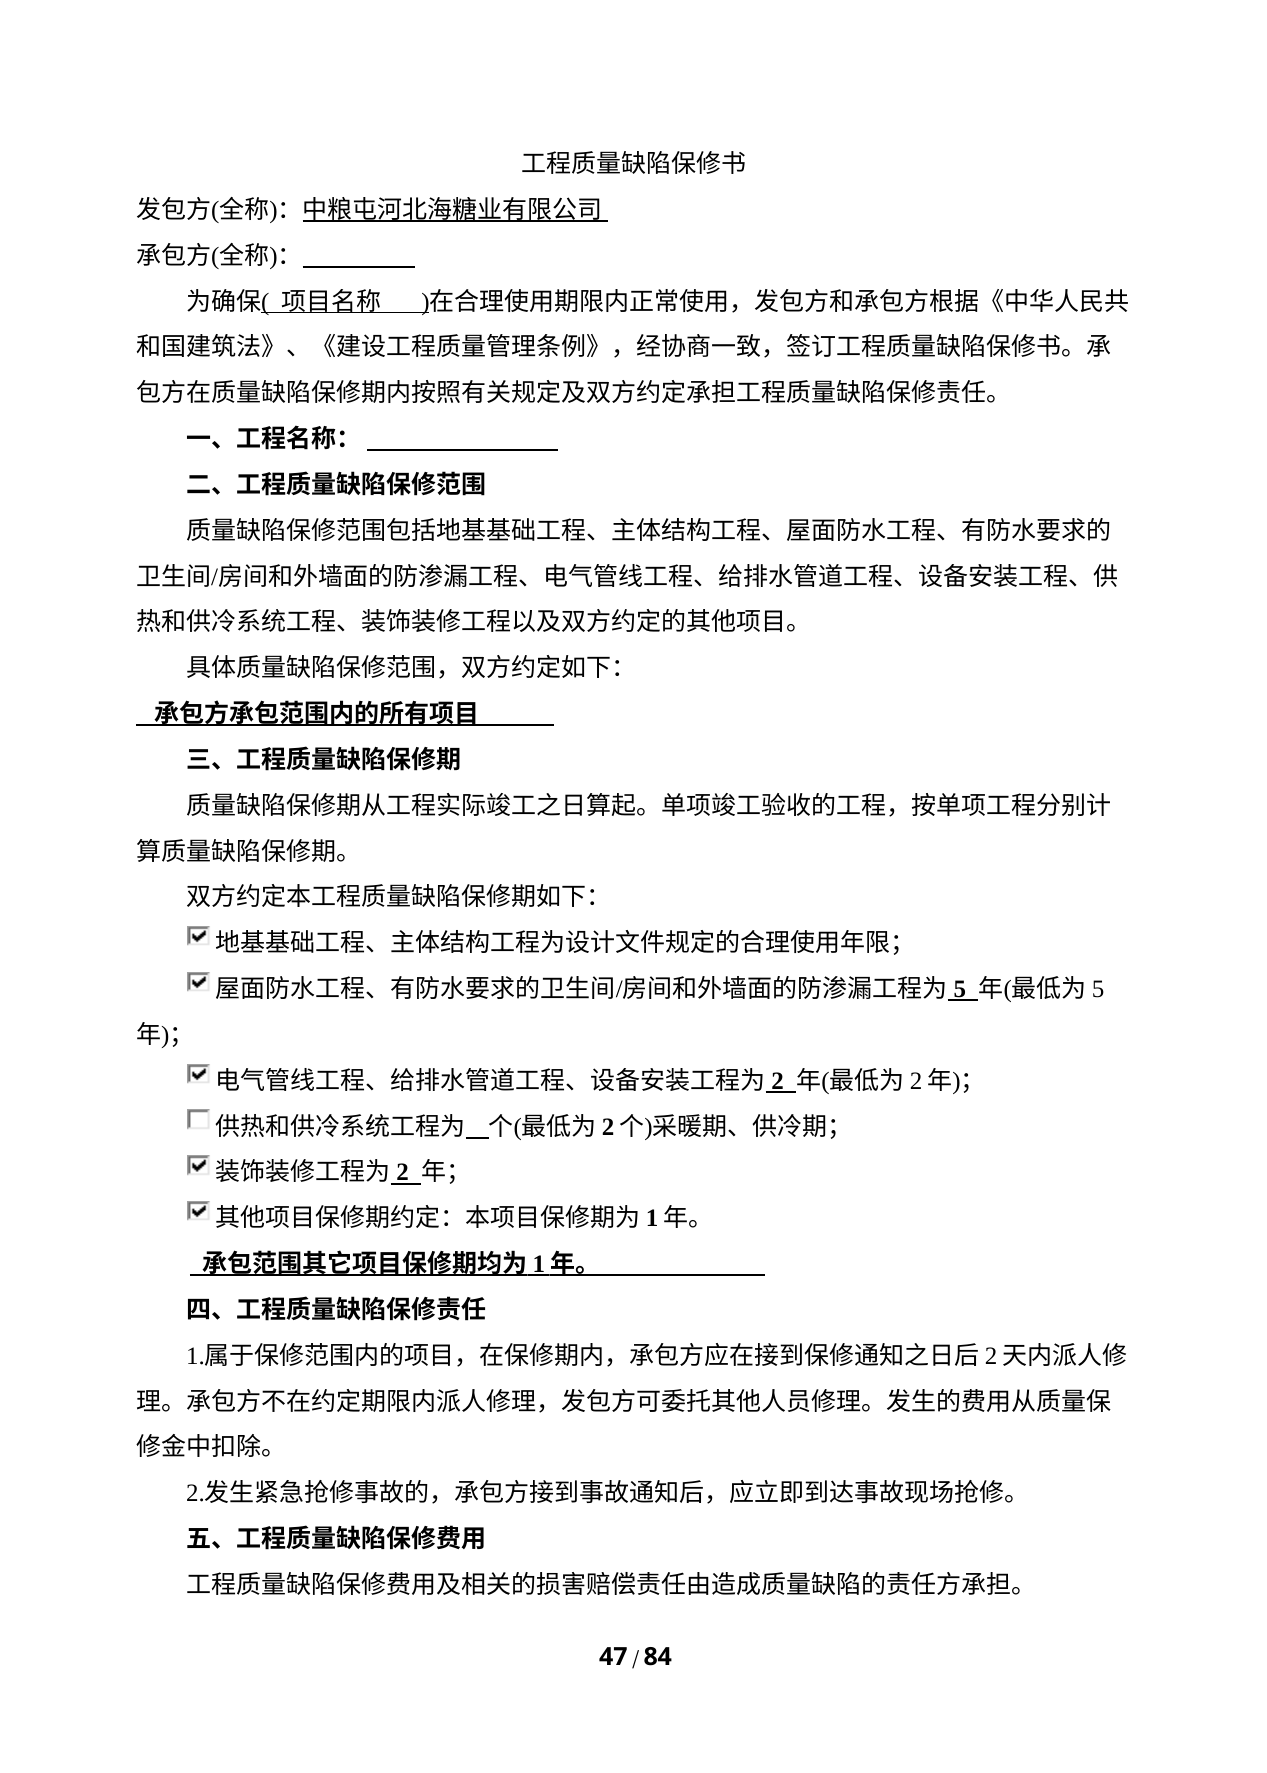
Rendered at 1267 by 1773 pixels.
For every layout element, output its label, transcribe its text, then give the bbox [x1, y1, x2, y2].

text 电气管线工程、给排水管道工程、设备安装工程为 2 年(最低为2年)； [136, 1052, 1131, 1098]
text 屋面防水工程、有防水要求的卫生间/房间和外墙面的防渗漏工程为 5 年(最低为5年)； [136, 961, 1131, 1052]
text 四、工程质量缺陷保修责任 [136, 1282, 1131, 1327]
text 承包方(全称)： [136, 227, 1131, 273]
text 承包范围其它项目保修期均为1年。 [136, 1236, 1131, 1282]
text 为确保( 项目名称 )在合理使用期限内正常使用，发包方和承包方根据《中华人民共和国建筑法》、《建设工程质量管理条例》，经协商一致，签订工程质量缺陷保修书。承包方在质量缺陷保修期内按照有关规定及双方约定承担工程质量缺陷保修责任。 [136, 273, 1131, 411]
text 地基基础工程、主体结构工程为设计文件规定的合理使用年限； [136, 915, 1131, 961]
text 具体质量缺陷保修范围，双方约定如下： [136, 640, 1131, 686]
text 1.属于保修范围内的项目，在保修期内，承包方应在接到保修通知之日后2天内派人修理。承包方不在约定期限内派人修理，发包方可委托其他人员修理。发生的费用从质量保修金中扣除。 [136, 1327, 1131, 1465]
text 工程质量缺陷保修费用及相关的损害赔偿责任由造成质量缺陷的责任方承担。 [136, 1557, 1131, 1602]
text 五、工程质量缺陷保修费用 [136, 1511, 1131, 1557]
text 工程质量缺陷保修书 [136, 136, 1131, 182]
text 双方约定本工程质量缺陷保修期如下： [136, 869, 1131, 915]
text 三、工程质量缺陷保修期 [136, 732, 1131, 777]
text 承包方承包范围内的所有项目 [136, 686, 1131, 732]
text 发包方(全称)：中粮屯河北海糖业有限公司 [136, 182, 1131, 227]
text 供热和供冷系统工程为 个(最低为2个)采暖期、供冷期； [136, 1098, 1131, 1144]
text 装饰装修工程为 2 年； [136, 1144, 1131, 1190]
text 质量缺陷保修范围包括地基基础工程、主体结构工程、屋面防水工程、有防水要求的卫生间/房间和外墙面的防渗漏工程、电气管线工程、给排水管道工程、设备安装工程、供热和供冷系统工程、装饰装修工程以及双方约定的其他项目。 [136, 502, 1131, 640]
text 二、工程质量缺陷保修范围 [136, 457, 1131, 502]
text 质量缺陷保修期从工程实际竣工之日算起。单项竣工验收的工程，按单项工程分别计算质量缺陷保修期。 [136, 777, 1131, 869]
text 一、工程名称： [136, 411, 1131, 457]
text 其他项目保修期约定：本项目保修期为1年。 [136, 1190, 1131, 1236]
text 2.发生紧急抢修事故的，承包方接到事故通知后，应立即到达事故现场抢修。 [136, 1465, 1131, 1511]
